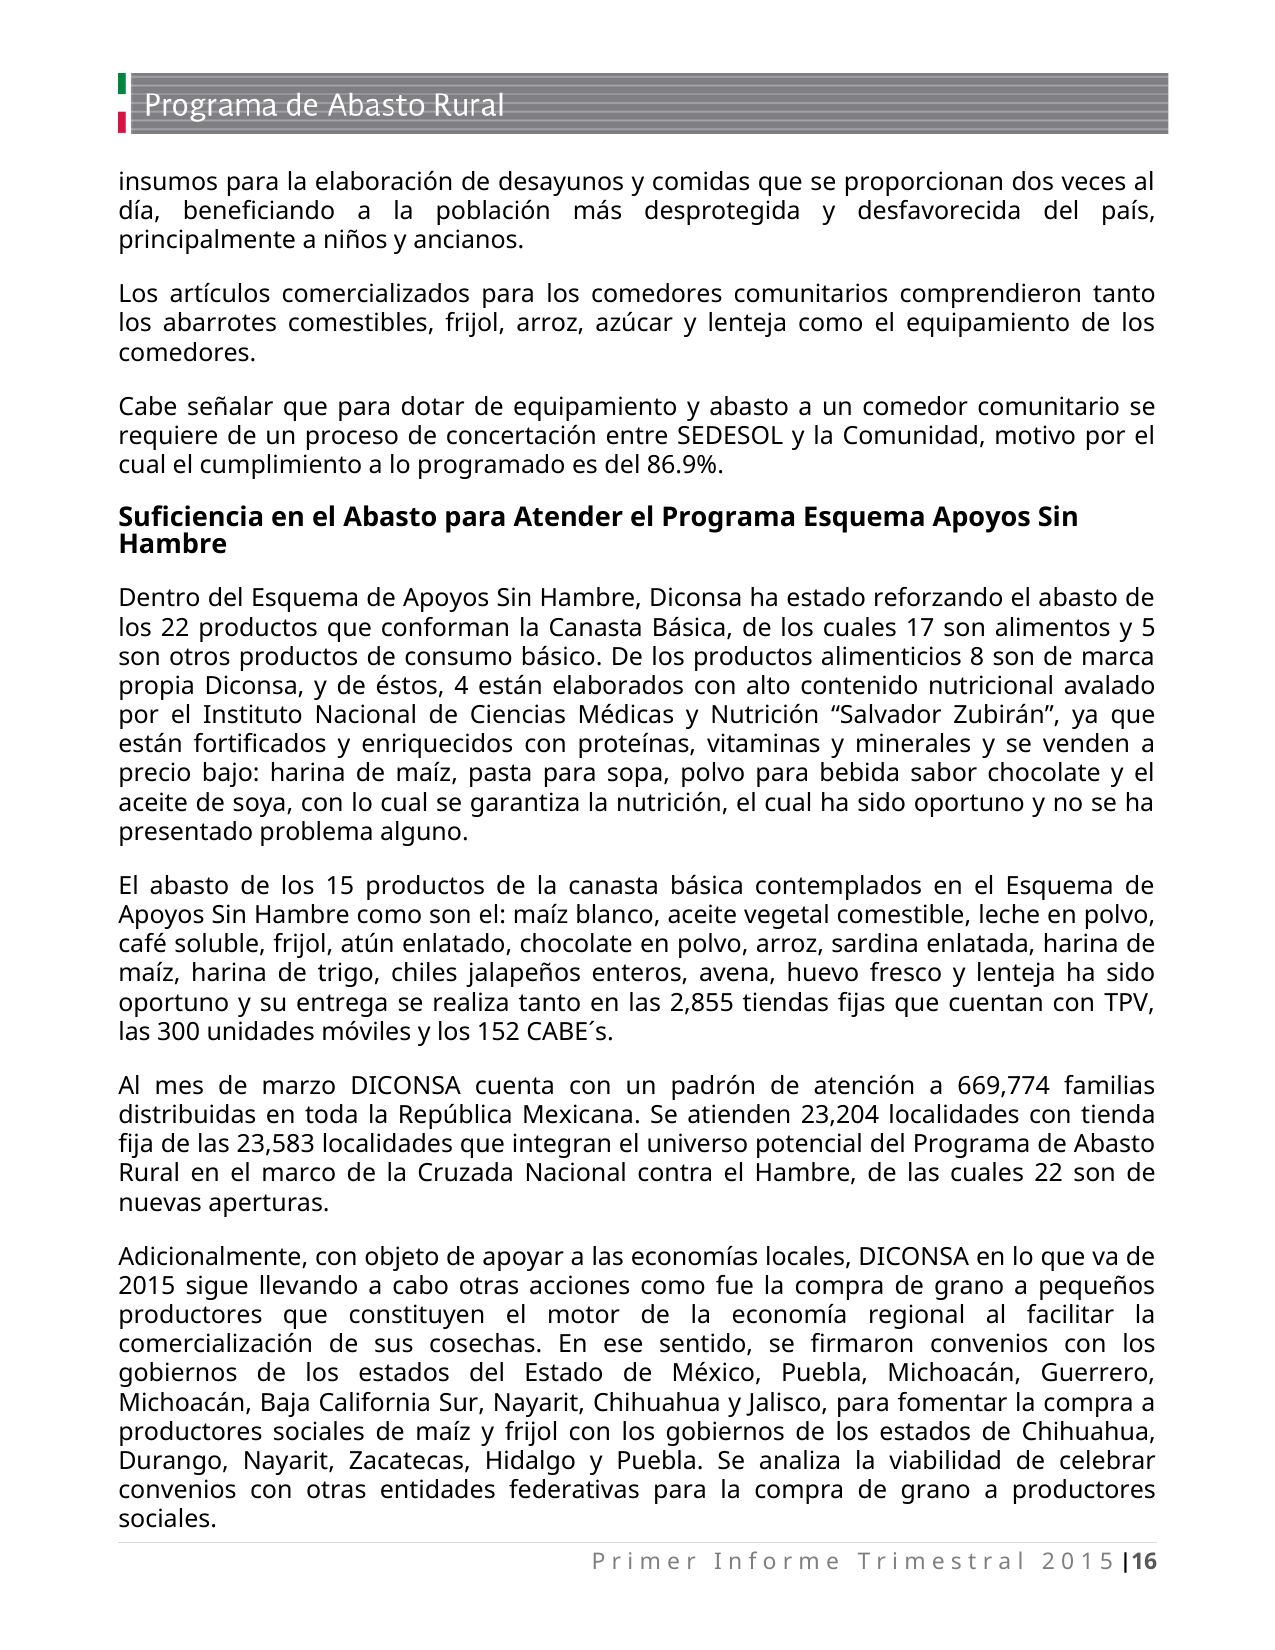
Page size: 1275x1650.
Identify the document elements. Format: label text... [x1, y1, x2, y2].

text El abasto de los 15 productos de la canasta básica contemplados en el Esquema de Apoyos Sin Hambre como son el: maíz blanco, aceite vegetal comestible, leche en polvo, café soluble, frijol, atún enlatado, chocolate en polvo, arroz, sardina enlatada, harina de maíz, harina de trigo, chiles jalapeños enteros, avena, huevo fresco y lenteja ha sido oportuno y su entrega se realiza tanto en las 2,855 tiendas fijas que cuentan con TPV, las 300 unidades móviles y los 152 CABE´s. [118, 871, 1157, 1046]
text Los artículos comercializados para los comedores comunitarios comprendieron tanto los abarrotes comestibles, frijol, arroz, azúcar y lenteja como el equipamiento de los comedores. [118, 279, 1157, 367]
text Adicionalmente, con objeto de apoyar a las economías locales, DICONSA en lo que va de 2015 sigue llevando a cabo otras acciones como fue la compra de grano a pequeños productores que constituyen el motor de la economía regional al facilitar la comercialización de sus cosechas. En ese sentido, se firmaron convenios con los gobiernos de los estados del Estado de México, Puebla, Michoacán, Guerrero, Michoacán, Baja California Sur, Nayarit, Chihuahua y Jalisco, para fomentar la compra a productores sociales de maíz y frijol con los gobiernos de los estados de Chihuahua, Durango, Nayarit, Zacatecas, Hidalgo y Puebla. Se analiza la viabilidad de celebrar convenios con otras entidades federativas para la compra de grano a productores sociales. [118, 1242, 1157, 1533]
text Cabe señalar que para dotar de equipamiento y abasto a un comedor comunitario se requiere de un proceso de concertación entre SEDESOL y la Comunidad, motivo por el cual el cumplimiento a lo programado es del 86.9%. [118, 392, 1157, 479]
text Suficiencia en el Abasto para Atender el Programa Esquema Apoyos Sin Hambre [118, 504, 1157, 558]
text Dentro del Esquema de Apoyos Sin Hambre, Diconsa ha estado reforzando el abasto de los 22 productos que conforman la Canasta Básica, de los cuales 17 son alimentos y 5 son otros productos de consumo básico. De los productos alimenticios 8 son de marca propia Diconsa, y de éstos, 4 están elaborados con alto contenido nutricional avalado por el Instituto Nacional de Ciencias Médicas y Nutrición “Salvador Zubirán”, ya que están fortificados y enriquecidos con proteínas, vitaminas y minerales y se venden a precio bajo: harina de maíz, pasta para sopa, polvo para bebida sabor chocolate y el aceite de soya, con lo cual se garantiza la nutrición, el cual ha sido oportuno y no se ha presentado problema alguno. [118, 583, 1157, 846]
text Al mes de marzo DICONSA cuenta con un padrón de atención a 669,774 familias distribuidas en toda la República Mexicana. Se atienden 23,204 localidades con tienda fija de las 23,583 localidades que integran el universo potencial del Programa de Abasto Rural en el marco de la Cruzada Nacional contra el Hambre, de las cuales 22 son de nuevas aperturas. [118, 1071, 1157, 1217]
picture [118, 73, 1169, 139]
